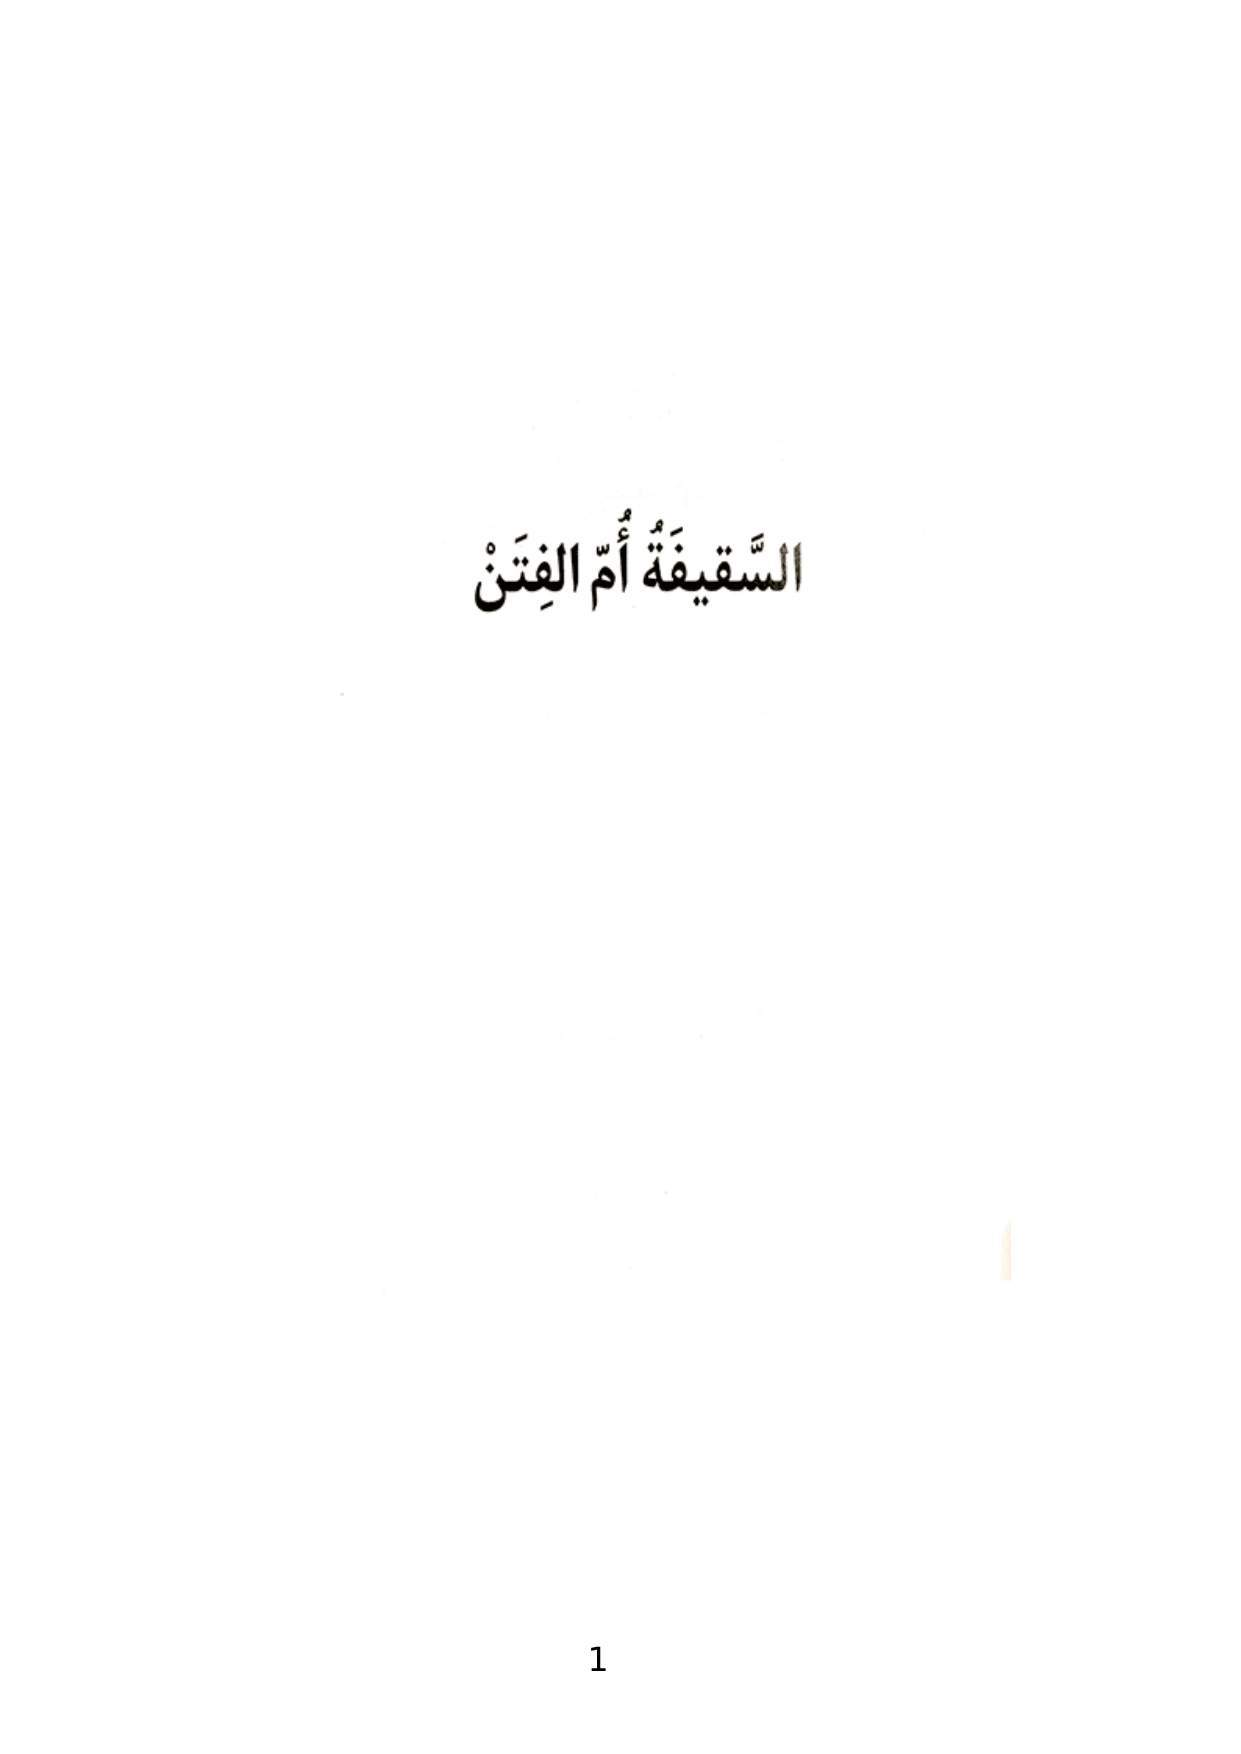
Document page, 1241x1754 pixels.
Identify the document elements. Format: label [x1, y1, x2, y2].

picture [244, 177, 1011, 1392]
